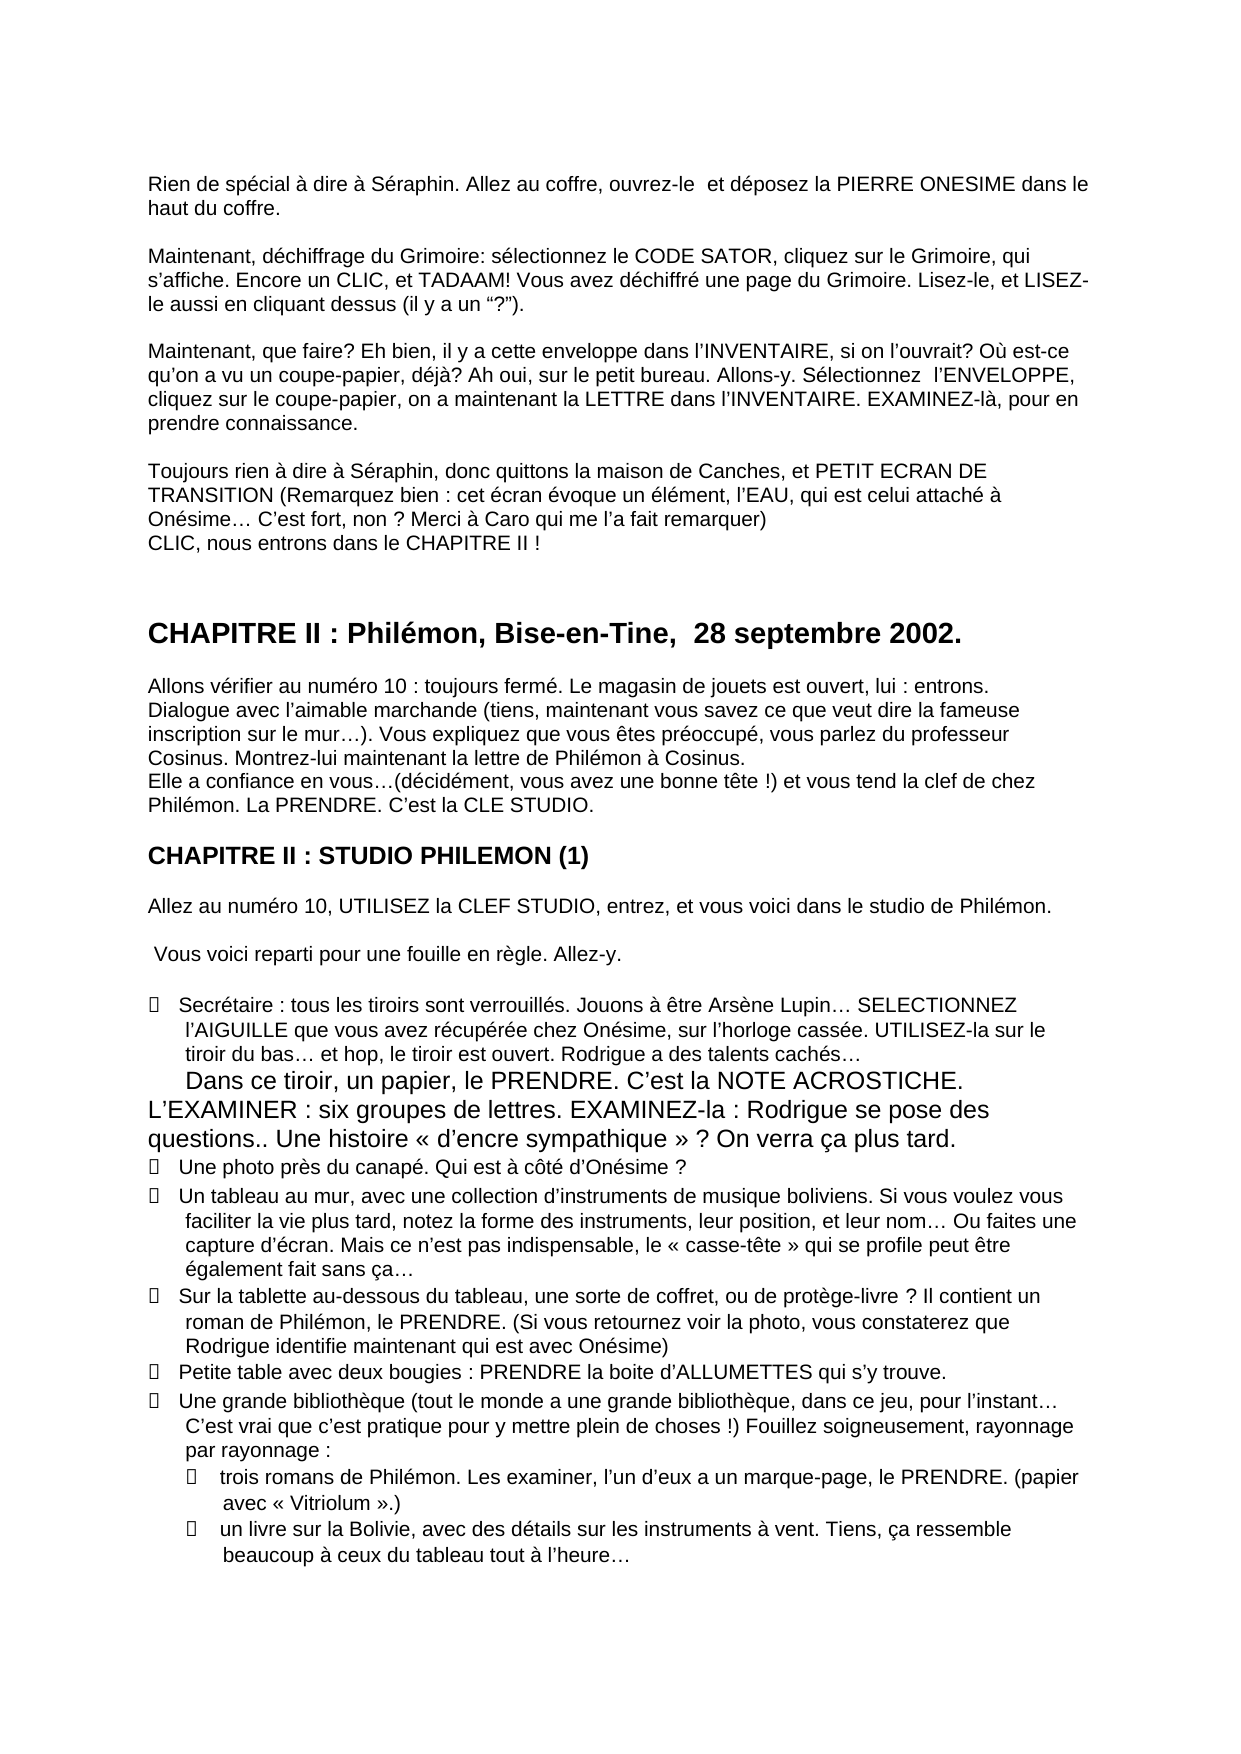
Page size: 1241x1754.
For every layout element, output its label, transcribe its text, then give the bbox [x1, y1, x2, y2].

text  trois romans de Philémon. Les examiner, l’un d’eux a un marque-page, le PRENDRE. (papier avec « Vitriolum ».) [185, 1462, 1093, 1514]
text  Secrétaire : tous les tiroirs sont verrouillés. Jouons à être Arsène Lupin… SELECTIONNEZ l’AIGUILLE que vous avez récupérée chez Onésime, sur l’horloge cassée. UTILISEZ-la sur le tiroir du bas… et hop, le tiroir est ouvert. Rodrigue a des talents cachés… [148, 990, 1093, 1066]
text  un livre sur la Bolivie, avec des détails sur les instruments à vent. Tiens, ça ressemble beaucoup à ceux du tableau tout à l’heure… [185, 1514, 1093, 1567]
text Dialogue avec l’aimable marchande (tiens, maintenant vous savez ce que veut dire la fameuse inscription sur le mur…). Vous expliquez que vous êtes préoccupé, vous parlez du professeur Cosinus. Montrez-lui maintenant la lettre de Philémon à Cosinus. [148, 697, 1093, 769]
text Toujours rien à dire à Séraphin, donc quittons la maison de Canches, et PETIT ECRAN DE TRANSITION (Remarquez bien : cet écran évoque un élément, l’EAU, qui est celui attaché à Onésime… C’est fort, non ? Merci à Caro qui me l’a fait remarquer) [148, 459, 1093, 531]
text  Sur la tablette au-dessous du tableau, une sorte de coffret, ou de protège-livre ? Il contient un roman de Philémon, le PRENDRE. (Si vous retournez voir la photo, vous constaterez que Rodrigue identifie maintenant qui est avec Onésime) [148, 1281, 1093, 1357]
text CHAPITRE II : Philémon, Bise-en-Tine, 28 septembre 2002. [148, 616, 1093, 649]
text  Un tableau au mur, avec une collection d’instruments de musique boliviens. Si vous voulez vous faciliter la vie plus tard, notez la forme des instruments, leur position, et leur nom… Ou faites une capture d’écran. Mais ce n’est pas indispensable, le « casse-tête » qui se profile peut être également fait sans ça… [148, 1181, 1093, 1281]
text  Une photo près du canapé. Qui est à côté d’Onésime ? [148, 1152, 1093, 1181]
text Elle a confiance en vous…(décidément, vous avez une bonne tête !) et vous tend la clef de chez Philémon. La PRENDRE. C’est la CLE STUDIO. [148, 769, 1093, 817]
text Vous voici reparti pour une fouille en règle. Allez-y. [148, 942, 1093, 966]
text Maintenant, déchiffrage du Grimoire: sélectionnez le CODE SATOR, cliquez sur le Grimoire, qui s’affiche. Encore un CLIC, et TADAAM! Vous avez déchiffré une page du Grimoire. Lisez-le, et LISEZ-le aussi en cliquant dessus (il y a un “?”). [148, 243, 1093, 315]
text CHAPITRE II : STUDIO PHILEMON (1) [148, 841, 1093, 870]
text  Une grande bibliothèque (tout le monde a une grande bibliothèque, dans ce jeu, pour l’instant… C’est vrai que c’est pratique pour y mettre plein de choses !) Fouillez soigneusement, rayonnage par rayonnage : [148, 1386, 1093, 1462]
text Dans ce tiroir, un papier, le PRENDRE. C’est la NOTE ACROSTICHE. L’EXAMINER : six groupes de lettres. EXAMINEZ-la : Rodrigue se pose des questions.. Une histoire « d’encre sympathique » ? On verra ça plus tard. [148, 1066, 1093, 1152]
text Maintenant, que faire? Eh bien, il y a cette enveloppe dans l’INVENTAIRE, si on l’ouvrait? Où est-ce qu’on a vu un coupe-papier, déjà? Ah oui, sur le petit bureau. Allons-y. Sélectionnez l’ENVELOPPE, cliquez sur le coupe-papier, on a maintenant la LETTRE dans l’INVENTAIRE. EXAMINEZ-là, pour en prendre connaissance. [148, 339, 1093, 435]
text CLIC, nous entrons dans le CHAPITRE II ! [148, 531, 1093, 555]
text Allons vérifier au numéro 10 : toujours fermé. Le magasin de jouets est ouvert, lui : entrons. [148, 673, 1093, 697]
text Allez au numéro 10, UTILISEZ la CLEF STUDIO, entrez, et vous voici dans le studio de Philémon. [148, 894, 1093, 918]
text  Petite table avec deux bougies : PRENDRE la boite d’ALLUMETTES qui s’y trouve. [148, 1357, 1093, 1386]
text Rien de spécial à dire à Séraphin. Allez au coffre, ouvrez-le et déposez la PIERRE ONESIME dans le haut du coffre. [148, 172, 1093, 219]
